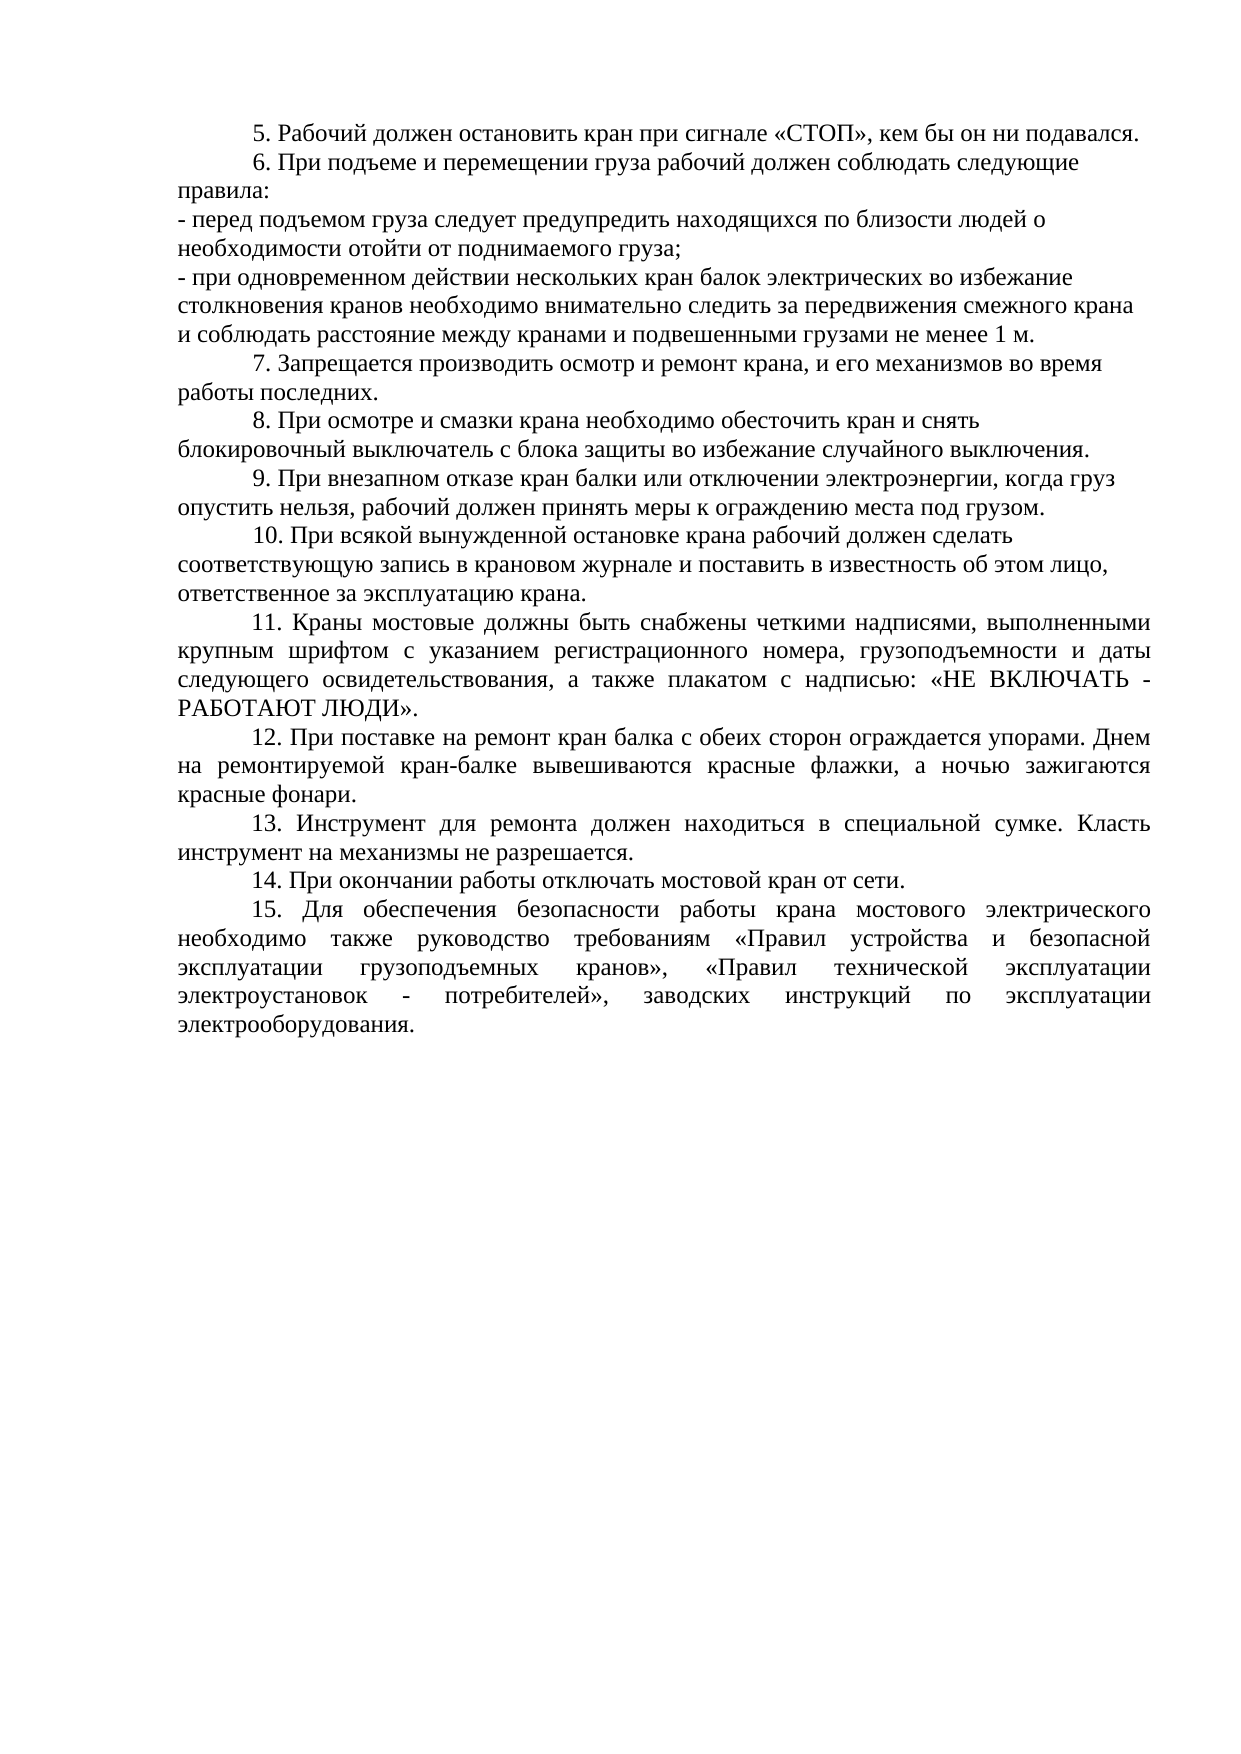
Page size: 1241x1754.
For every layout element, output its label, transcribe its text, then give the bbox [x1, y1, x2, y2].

text 10. При всякой вынужденной остановке крана рабочий должен сделать соответствующую запись в крановом журнале и поставить в известность об этом лицо, ответственное за эксплуатацию крана. [177, 521, 1152, 607]
text 8. При осмотре и смазки крана необходимо обесточить кран и снять блокировочный выключатель с блока защиты во избежание случайного выключения. [177, 406, 1152, 463]
text 15. Для обеспечения безопасности работы крана мостового электрического необходимо также руководство требованиям «Правил устройства и безопасной эксплуатации грузоподъемных кранов», «Правил технической эксплуатации электроустановок - потребителей», заводских инструкций по эксплуатации электрооборудования. [177, 894, 1152, 1038]
text 5. Рабочий должен остановить кран при сигнале «СТОП», кем бы он ни подавался. [177, 118, 1152, 147]
text 6. При подъеме и перемещении груза рабочий должен соблюдать следующие правила: - перед подъемом груза следует предупредить находящихся по близости людей о необходимости отойти от поднимаемого груза; - при одновременном действии нескольких кран балок электрических во избежание столкновения кранов необходимо внимательно следить за передвижения смежного крана и соблюдать расстояние между кранами и подвешенными грузами не менее . [177, 147, 1152, 348]
text 9. При внезапном отказе кран балки или отключении электроэнергии, когда груз опустить нельзя, рабочий должен принять меры к ограждению места под грузом. [177, 463, 1152, 521]
text 13. Инструмент для ремонта должен находиться в специальной сумке. Класть инструмент на механизмы не разрешается. [177, 808, 1152, 866]
text 12. При поставке на ремонт кран балка с обеих сторон ограждается упорами. Днем на ремонтируемой кран-балке вывешиваются красные флажки, а ночью зажигаются красные фонари. [177, 722, 1152, 808]
text 14. При окончании работы отключать мостовой кран от сети. [177, 866, 1152, 894]
text 11. Краны мостовые должны быть снабжены четкими надписями, выполненными крупным шрифтом с указанием регистрационного номера, грузоподъемности и даты следующего освидетельствования, а также плакатом с надписью: «НЕ ВКЛЮЧАТЬ - РАБОТАЮТ ЛЮДИ». [177, 607, 1152, 722]
text 7. Запрещается производить осмотр и ремонт крана, и его механизмов во время работы последних. [177, 348, 1152, 406]
